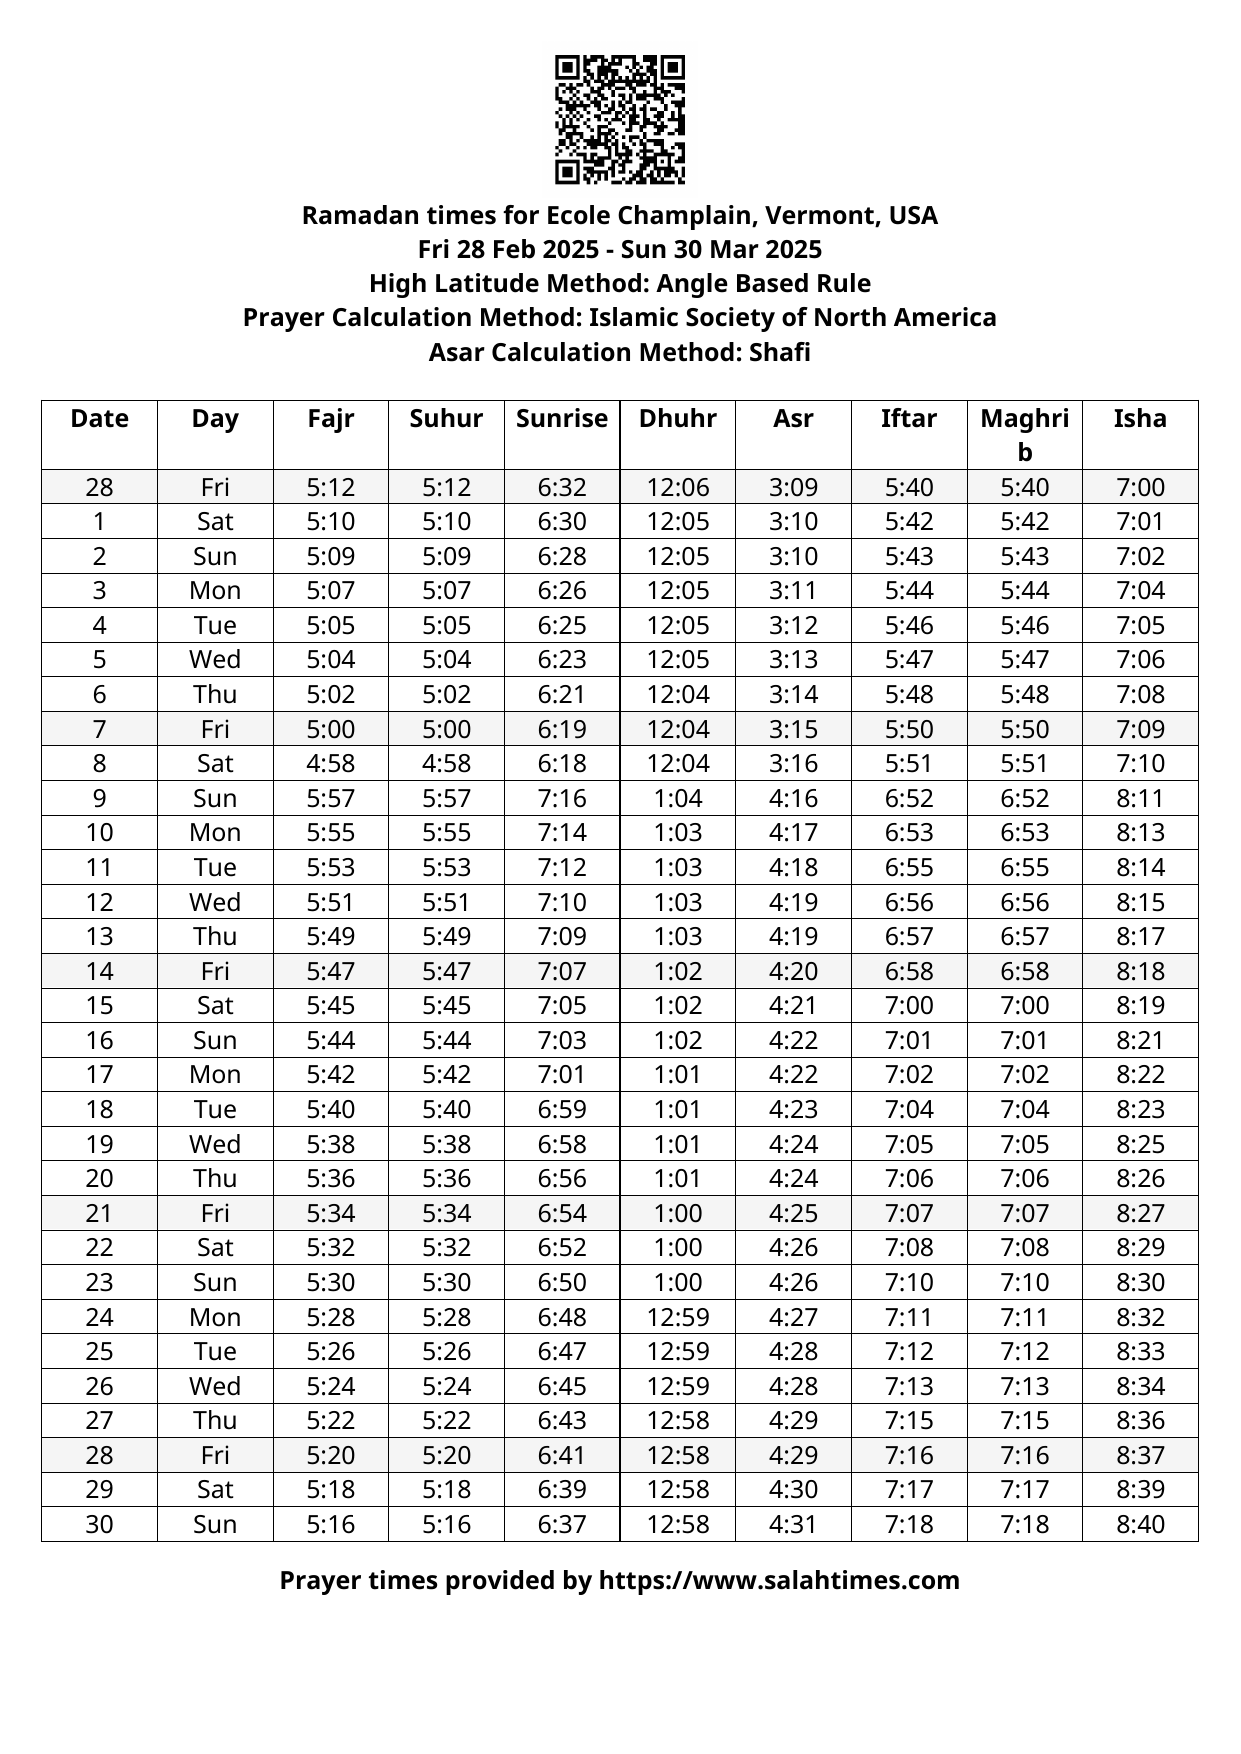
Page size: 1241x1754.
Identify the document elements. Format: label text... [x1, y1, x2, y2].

table_cell 5:10 [389, 504, 504, 538]
table_cell 6:32 [505, 470, 619, 503]
table_cell 5:12 [389, 470, 504, 503]
table_cell 12:04 [621, 712, 735, 745]
table_cell 12:59 [621, 1334, 735, 1368]
table_cell 5:32 [274, 1231, 388, 1264]
table_cell 8:22 [1083, 1058, 1198, 1091]
table_cell 5:26 [389, 1334, 504, 1368]
table_cell 5:20 [274, 1438, 388, 1472]
table_cell 7:14 [505, 816, 619, 849]
table_cell 4 [42, 608, 157, 642]
table_cell 6:58 [852, 954, 967, 987]
table_cell 1:03 [621, 816, 735, 849]
table_cell 12:05 [621, 643, 735, 676]
table_cell 8:36 [1083, 1404, 1198, 1437]
table_cell 25 [42, 1334, 157, 1368]
table_cell 3:12 [736, 608, 851, 642]
table_cell 5:24 [389, 1369, 504, 1402]
table_cell 8:40 [1083, 1507, 1198, 1541]
table_cell 3:10 [736, 504, 851, 538]
table_cell 5:46 [852, 608, 967, 642]
table_cell 5:16 [389, 1507, 504, 1541]
table_cell 8:33 [1083, 1334, 1198, 1368]
table_cell 5:00 [389, 712, 504, 745]
table_cell 7:04 [852, 1092, 967, 1126]
table_cell 7:05 [505, 989, 619, 1022]
table_cell 4:19 [736, 885, 851, 918]
table_cell 4:24 [736, 1161, 851, 1195]
table_cell 8:25 [1083, 1127, 1198, 1160]
table_cell 7:07 [505, 954, 619, 987]
table_cell 3 [42, 574, 157, 607]
table_cell Sun [158, 539, 273, 572]
table_cell 8:30 [1083, 1265, 1198, 1299]
table_cell 7:17 [852, 1473, 967, 1506]
table_cell 1:00 [621, 1265, 735, 1299]
table_cell 13 [42, 919, 157, 953]
table_cell 30 [42, 1507, 157, 1541]
table_cell 1:02 [621, 989, 735, 1022]
table_cell 5:28 [389, 1300, 504, 1333]
table_cell 6:55 [852, 850, 967, 884]
table_cell 5:43 [852, 539, 967, 572]
table_cell 7:02 [1083, 539, 1198, 572]
text Asar Calculation Method: Shafi [42, 334, 1198, 368]
table_cell 4:29 [736, 1438, 851, 1472]
table_cell 5:53 [389, 850, 504, 884]
table_cell 6:26 [505, 574, 619, 607]
table_cell 5:40 [968, 470, 1082, 503]
table_cell 4:58 [389, 746, 504, 780]
table_cell 12:05 [621, 539, 735, 572]
table_cell Sun [158, 1023, 273, 1057]
table_cell Tue [158, 850, 273, 884]
table_cell 10 [42, 816, 157, 849]
table_cell Fri [158, 470, 273, 503]
table_header Day [158, 401, 273, 469]
table_cell 24 [42, 1300, 157, 1333]
table_cell 5:50 [968, 712, 1082, 745]
text Prayer times provided by https://www.salahtimes.com [42, 1563, 1198, 1597]
table_cell 6:43 [505, 1404, 619, 1437]
table_cell 5:51 [968, 746, 1082, 780]
table_cell 7:04 [968, 1092, 1082, 1126]
table_header Fajr [274, 401, 388, 469]
table_cell 5:09 [274, 539, 388, 572]
table_cell 5:38 [274, 1127, 388, 1160]
table_cell 12:58 [621, 1438, 735, 1472]
text Ramadan times for Ecole Champlain, Vermont, USA [42, 198, 1198, 232]
table_cell 5:36 [389, 1161, 504, 1195]
table_cell 5:55 [389, 816, 504, 849]
table_cell 7:07 [852, 1196, 967, 1229]
table_cell 7:18 [852, 1507, 967, 1541]
table_cell 5:30 [389, 1265, 504, 1299]
table_cell Tue [158, 608, 273, 642]
table_cell 5:09 [389, 539, 504, 572]
table_cell 5:04 [389, 643, 504, 676]
table_cell 7:03 [505, 1023, 619, 1057]
table_cell 12:58 [621, 1404, 735, 1437]
table_cell 14 [42, 954, 157, 987]
table_cell 5:48 [968, 677, 1082, 711]
table_cell 8:19 [1083, 989, 1198, 1022]
text Prayer Calculation Method: Islamic Society of North America [42, 300, 1198, 334]
table_cell 5:44 [274, 1023, 388, 1057]
table_cell 6:19 [505, 712, 619, 745]
table_cell 7:10 [968, 1265, 1082, 1299]
table_cell 5:55 [274, 816, 388, 849]
table_cell 5:26 [274, 1334, 388, 1368]
table_cell 5:47 [274, 954, 388, 987]
table_cell 5:40 [852, 470, 967, 503]
table_cell Fri [158, 1438, 273, 1472]
table_cell 7:12 [968, 1334, 1082, 1368]
table_cell 29 [42, 1473, 157, 1506]
table_cell 5:02 [389, 677, 504, 711]
table_cell Thu [158, 1161, 273, 1195]
table_cell 7:05 [968, 1127, 1082, 1160]
table_cell 7:02 [968, 1058, 1082, 1091]
table_cell 5:12 [274, 470, 388, 503]
table_cell 1:03 [621, 850, 735, 884]
table_cell 7:10 [505, 885, 619, 918]
table_cell Sat [158, 1473, 273, 1506]
table_cell 5:04 [274, 643, 388, 676]
table_cell 1 [42, 504, 157, 538]
table_cell 7:08 [1083, 677, 1198, 711]
table_cell 1:01 [621, 1058, 735, 1091]
table_cell 4:17 [736, 816, 851, 849]
table_cell Sun [158, 1507, 273, 1541]
table_cell 1:03 [621, 885, 735, 918]
table_cell 5:47 [852, 643, 967, 676]
table_cell 1:04 [621, 781, 735, 814]
table_cell 8:29 [1083, 1231, 1198, 1264]
table_cell 11 [42, 850, 157, 884]
table_cell 7:00 [968, 989, 1082, 1022]
table_cell 5:44 [852, 574, 967, 607]
table_cell Fri [158, 712, 273, 745]
table_cell 1:00 [621, 1231, 735, 1264]
table_cell 7:13 [968, 1369, 1082, 1402]
table_cell 7:00 [1083, 470, 1198, 503]
table_cell 6:52 [505, 1231, 619, 1264]
table_cell Tue [158, 1334, 273, 1368]
table_cell 6:48 [505, 1300, 619, 1333]
table_cell 6:57 [852, 919, 967, 953]
table_cell 12:04 [621, 746, 735, 780]
table_cell 3:16 [736, 746, 851, 780]
table_cell 6:53 [852, 816, 967, 849]
table_cell 5:20 [389, 1438, 504, 1472]
table_cell 7:02 [852, 1058, 967, 1091]
table_cell 12:59 [621, 1300, 735, 1333]
table_cell 1:01 [621, 1092, 735, 1126]
table_cell 6:54 [505, 1196, 619, 1229]
table_cell 1:01 [621, 1161, 735, 1195]
table_cell Wed [158, 1127, 273, 1160]
table_cell 5:02 [274, 677, 388, 711]
table_cell 6:59 [505, 1092, 619, 1126]
table_cell 7 [42, 712, 157, 745]
table_cell 8:26 [1083, 1161, 1198, 1195]
table_cell 3:14 [736, 677, 851, 711]
table_cell 5:00 [274, 712, 388, 745]
table_cell 7:11 [852, 1300, 967, 1333]
table_cell 17 [42, 1058, 157, 1091]
table_cell 8:15 [1083, 885, 1198, 918]
table_cell 12:58 [621, 1473, 735, 1506]
table_cell 27 [42, 1404, 157, 1437]
table_cell 7:01 [505, 1058, 619, 1091]
table_cell 5:24 [274, 1369, 388, 1402]
table_cell 5:51 [274, 885, 388, 918]
table_cell Sun [158, 781, 273, 814]
table_cell 6:58 [505, 1127, 619, 1160]
table_cell 7:15 [968, 1404, 1082, 1437]
table_cell 6:23 [505, 643, 619, 676]
table_cell 5:47 [968, 643, 1082, 676]
table_cell 8:27 [1083, 1196, 1198, 1229]
table_cell 8:18 [1083, 954, 1198, 987]
table_cell 4:31 [736, 1507, 851, 1541]
table_cell 5:18 [274, 1473, 388, 1506]
table_cell 6:52 [968, 781, 1082, 814]
table_cell 5:57 [389, 781, 504, 814]
table_cell 6:50 [505, 1265, 619, 1299]
table_cell 7:05 [1083, 608, 1198, 642]
table_cell 4:24 [736, 1127, 851, 1160]
table_cell 4:30 [736, 1473, 851, 1506]
table_cell 19 [42, 1127, 157, 1160]
table_cell Thu [158, 677, 273, 711]
table_cell 7:12 [505, 850, 619, 884]
table_cell Sat [158, 746, 273, 780]
table_cell 3:11 [736, 574, 851, 607]
table_cell 1:03 [621, 919, 735, 953]
table_cell 8:23 [1083, 1092, 1198, 1126]
table_cell 12 [42, 885, 157, 918]
table_cell 7:06 [1083, 643, 1198, 676]
table_header Suhur [389, 401, 504, 469]
table_cell 3:09 [736, 470, 851, 503]
table_cell 5:50 [852, 712, 967, 745]
table_cell 22 [42, 1231, 157, 1264]
table_cell Sat [158, 504, 273, 538]
table_cell 4:27 [736, 1300, 851, 1333]
table_cell 5:05 [389, 608, 504, 642]
table_cell 5:07 [389, 574, 504, 607]
table_header Date [42, 401, 157, 469]
table_cell 6:28 [505, 539, 619, 572]
table_cell Thu [158, 1404, 273, 1437]
table_cell 1:02 [621, 1023, 735, 1057]
table_cell 6:45 [505, 1369, 619, 1402]
table_cell 12:05 [621, 504, 735, 538]
table_cell 6:47 [505, 1334, 619, 1368]
table_cell 12:04 [621, 677, 735, 711]
table_cell 5:05 [274, 608, 388, 642]
table_cell 5:22 [389, 1404, 504, 1437]
table_cell 1:01 [621, 1127, 735, 1160]
table_cell 4:21 [736, 989, 851, 1022]
table_cell 7:08 [852, 1231, 967, 1264]
table_cell 4:22 [736, 1023, 851, 1057]
table_cell 5:30 [274, 1265, 388, 1299]
table_cell 12:59 [621, 1369, 735, 1402]
table_cell Mon [158, 816, 273, 849]
table_cell 4:20 [736, 954, 851, 987]
table_cell 2 [42, 539, 157, 572]
table_cell 6:56 [505, 1161, 619, 1195]
table_cell Wed [158, 1369, 273, 1402]
table_cell 9 [42, 781, 157, 814]
table_cell 8:34 [1083, 1369, 1198, 1402]
table_cell 5:18 [389, 1473, 504, 1506]
table_cell 6 [42, 677, 157, 711]
table_cell 6:18 [505, 746, 619, 780]
table_cell 7:08 [968, 1231, 1082, 1264]
table_cell 5:34 [389, 1196, 504, 1229]
table_cell 7:16 [852, 1438, 967, 1472]
table_cell 4:16 [736, 781, 851, 814]
table_cell 4:18 [736, 850, 851, 884]
table_cell 8:14 [1083, 850, 1198, 884]
table_cell 8:13 [1083, 816, 1198, 849]
table_cell 5:32 [389, 1231, 504, 1264]
table_cell 5:51 [389, 885, 504, 918]
table_cell 4:28 [736, 1369, 851, 1402]
table_cell 8:17 [1083, 919, 1198, 953]
table_cell 5:07 [274, 574, 388, 607]
table_cell 6:41 [505, 1438, 619, 1472]
picture [542, 41, 699, 198]
table_cell 5:51 [852, 746, 967, 780]
table_cell Sat [158, 1231, 273, 1264]
table_cell 5:44 [968, 574, 1082, 607]
table_cell Thu [158, 919, 273, 953]
table_header Maghrib [968, 401, 1082, 469]
table_cell 3:10 [736, 539, 851, 572]
table_cell 6:57 [968, 919, 1082, 953]
table_cell 4:19 [736, 919, 851, 953]
table_cell 5:49 [389, 919, 504, 953]
table_cell 12:06 [621, 470, 735, 503]
table_cell Mon [158, 1058, 273, 1091]
table_cell 3:13 [736, 643, 851, 676]
table_cell 6:58 [968, 954, 1082, 987]
table_header Asr [736, 401, 851, 469]
text High Latitude Method: Angle Based Rule [42, 266, 1198, 300]
table_cell 7:01 [1083, 504, 1198, 538]
table_cell 8:32 [1083, 1300, 1198, 1333]
table_cell 6:37 [505, 1507, 619, 1541]
table_cell Wed [158, 643, 273, 676]
table_cell 4:58 [274, 746, 388, 780]
table_cell 6:53 [968, 816, 1082, 849]
table_cell 4:23 [736, 1092, 851, 1126]
table_cell 7:06 [968, 1161, 1082, 1195]
table_cell 4:26 [736, 1231, 851, 1264]
table_header Isha [1083, 401, 1198, 469]
table_header Iftar [852, 401, 967, 469]
table_cell Sat [158, 989, 273, 1022]
table_cell 5:45 [389, 989, 504, 1022]
table_cell 7:10 [1083, 746, 1198, 780]
table_cell Mon [158, 1300, 273, 1333]
table_cell 20 [42, 1161, 157, 1195]
table_cell 7:16 [968, 1438, 1082, 1472]
table_cell 5:42 [852, 504, 967, 538]
table_cell 8:21 [1083, 1023, 1198, 1057]
table_cell 7:12 [852, 1334, 967, 1368]
table_cell 6:52 [852, 781, 967, 814]
table_cell 5:28 [274, 1300, 388, 1333]
table_cell 6:30 [505, 504, 619, 538]
table_cell 16 [42, 1023, 157, 1057]
table_cell 4:28 [736, 1334, 851, 1368]
table_cell 5 [42, 643, 157, 676]
table_cell 6:39 [505, 1473, 619, 1506]
table_cell 7:09 [1083, 712, 1198, 745]
text Fri 28 Feb 2025 - Sun 30 Mar 2025 [42, 232, 1198, 266]
table_cell 28 [42, 1438, 157, 1472]
table_cell 1:02 [621, 954, 735, 987]
table_cell 6:25 [505, 608, 619, 642]
table_cell 3:15 [736, 712, 851, 745]
table_cell 8:11 [1083, 781, 1198, 814]
table_cell 5:36 [274, 1161, 388, 1195]
table_cell 6:56 [852, 885, 967, 918]
table_cell 7:00 [852, 989, 967, 1022]
table_cell 5:49 [274, 919, 388, 953]
table_cell Tue [158, 1092, 273, 1126]
table_cell 6:21 [505, 677, 619, 711]
table_cell 23 [42, 1265, 157, 1299]
table_header Dhuhr [621, 401, 735, 469]
table_cell 28 [42, 470, 157, 503]
table_cell Mon [158, 574, 273, 607]
table_cell 7:13 [852, 1369, 967, 1402]
table_cell Wed [158, 885, 273, 918]
table_cell 5:48 [852, 677, 967, 711]
table_cell 8 [42, 746, 157, 780]
table_cell 12:05 [621, 608, 735, 642]
table_cell 7:05 [852, 1127, 967, 1160]
table_cell 4:25 [736, 1196, 851, 1229]
table_cell 7:07 [968, 1196, 1082, 1229]
table_cell Fri [158, 954, 273, 987]
table_cell 18 [42, 1092, 157, 1126]
table_cell 5:38 [389, 1127, 504, 1160]
table_cell 5:47 [389, 954, 504, 987]
table_cell 5:44 [389, 1023, 504, 1057]
table_cell 7:17 [968, 1473, 1082, 1506]
table_cell 6:56 [968, 885, 1082, 918]
table_cell 5:45 [274, 989, 388, 1022]
table_cell 7:15 [852, 1404, 967, 1437]
table_cell 12:58 [621, 1507, 735, 1541]
table_cell 7:04 [1083, 574, 1198, 607]
table_cell 8:37 [1083, 1438, 1198, 1472]
table_cell 5:43 [968, 539, 1082, 572]
table_cell 1:00 [621, 1196, 735, 1229]
table_cell Fri [158, 1196, 273, 1229]
table_cell 7:16 [505, 781, 619, 814]
table_cell 4:22 [736, 1058, 851, 1091]
table_cell 12:05 [621, 574, 735, 607]
table_cell 5:46 [968, 608, 1082, 642]
table_cell 5:34 [274, 1196, 388, 1229]
table_cell 5:40 [274, 1092, 388, 1126]
table_cell 5:42 [274, 1058, 388, 1091]
table_cell 5:22 [274, 1404, 388, 1437]
table_cell 4:26 [736, 1265, 851, 1299]
table_cell 7:10 [852, 1265, 967, 1299]
table_cell 4:29 [736, 1404, 851, 1437]
table_cell 5:42 [389, 1058, 504, 1091]
table_cell 5:57 [274, 781, 388, 814]
table_cell 5:53 [274, 850, 388, 884]
table_cell 8:39 [1083, 1473, 1198, 1506]
table_cell 7:06 [852, 1161, 967, 1195]
table_cell 7:01 [852, 1023, 967, 1057]
table_cell 6:55 [968, 850, 1082, 884]
table_header Sunrise [505, 401, 619, 469]
table_cell 21 [42, 1196, 157, 1229]
table_cell 15 [42, 989, 157, 1022]
table_cell 5:42 [968, 504, 1082, 538]
table_cell 5:16 [274, 1507, 388, 1541]
table_cell 5:40 [389, 1092, 504, 1126]
table_cell 7:09 [505, 919, 619, 953]
table_cell 7:18 [968, 1507, 1082, 1541]
table_cell 26 [42, 1369, 157, 1402]
table_cell 7:01 [968, 1023, 1082, 1057]
table_cell 5:10 [274, 504, 388, 538]
table_cell 7:11 [968, 1300, 1082, 1333]
table_cell Sun [158, 1265, 273, 1299]
